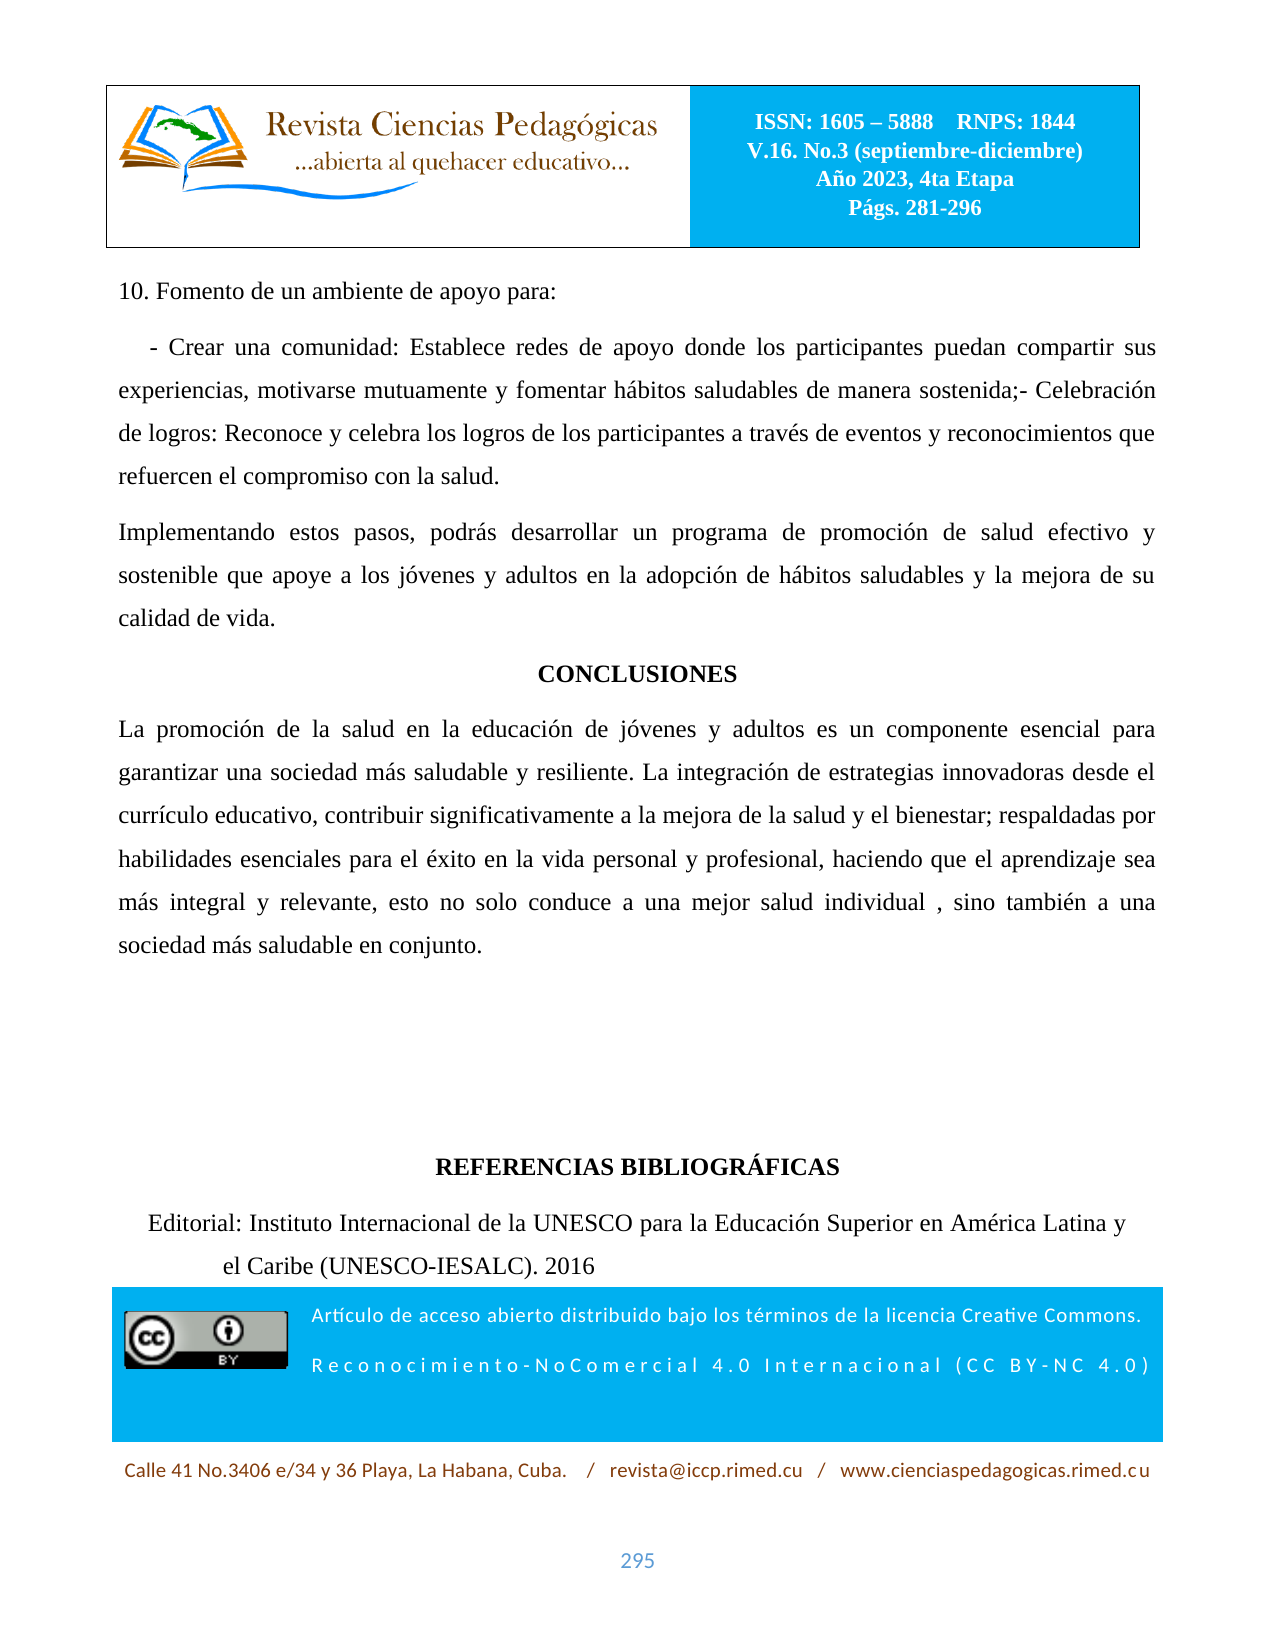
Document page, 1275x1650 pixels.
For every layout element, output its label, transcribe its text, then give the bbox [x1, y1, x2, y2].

text REFERENCIAS BIBLIOGRÁFICAS [118, 1152, 1157, 1181]
text 10. Fomento de un ambiente de apoyo para: [118, 276, 1157, 305]
text Editorial: Instituto Internacional de la UNESCO para la Educación Superior en América Latina y el Caribe (UNESCO-IESALC). 2016 [148, 1208, 1127, 1280]
picture [118, 93, 679, 203]
text CONCLUSIONES [118, 659, 1157, 687]
text Implementando estos pasos, podrás desarrollar un programa de promoción de salud efectivo y sostenible que apoye a los jóvenes y adultos en la adopción de hábitos saludables y la mejora de su calidad de vida. [118, 517, 1157, 632]
text - Crear una comunidad: Establece redes de apoyo donde los participantes puedan compartir sus experiencias, motivarse mutuamente y fomentar hábitos saludables de manera sostenida;- Celebración de logros: Reconoce y celebra los logros de los participantes a través de eventos y reconocimientos que refuercen el compromiso con la salud. [118, 332, 1157, 490]
text La promoción de la salud en la educación de jóvenes y adultos es un componente esencial para garantizar una sociedad más saludable y resiliente. La integración de estrategias innovadoras desde el currículo educativo, contribuir significativamente a la mejora de la salud y el bienestar; respaldadas por habilidades esenciales para el éxito en la vida personal y profesional, haciendo que el aprendizaje sea más integral y relevante, esto no solo conduce a una mejor salud individual , sino también a una sociedad más saludable en conjunto. [118, 714, 1157, 959]
picture [126, 1312, 287, 1368]
